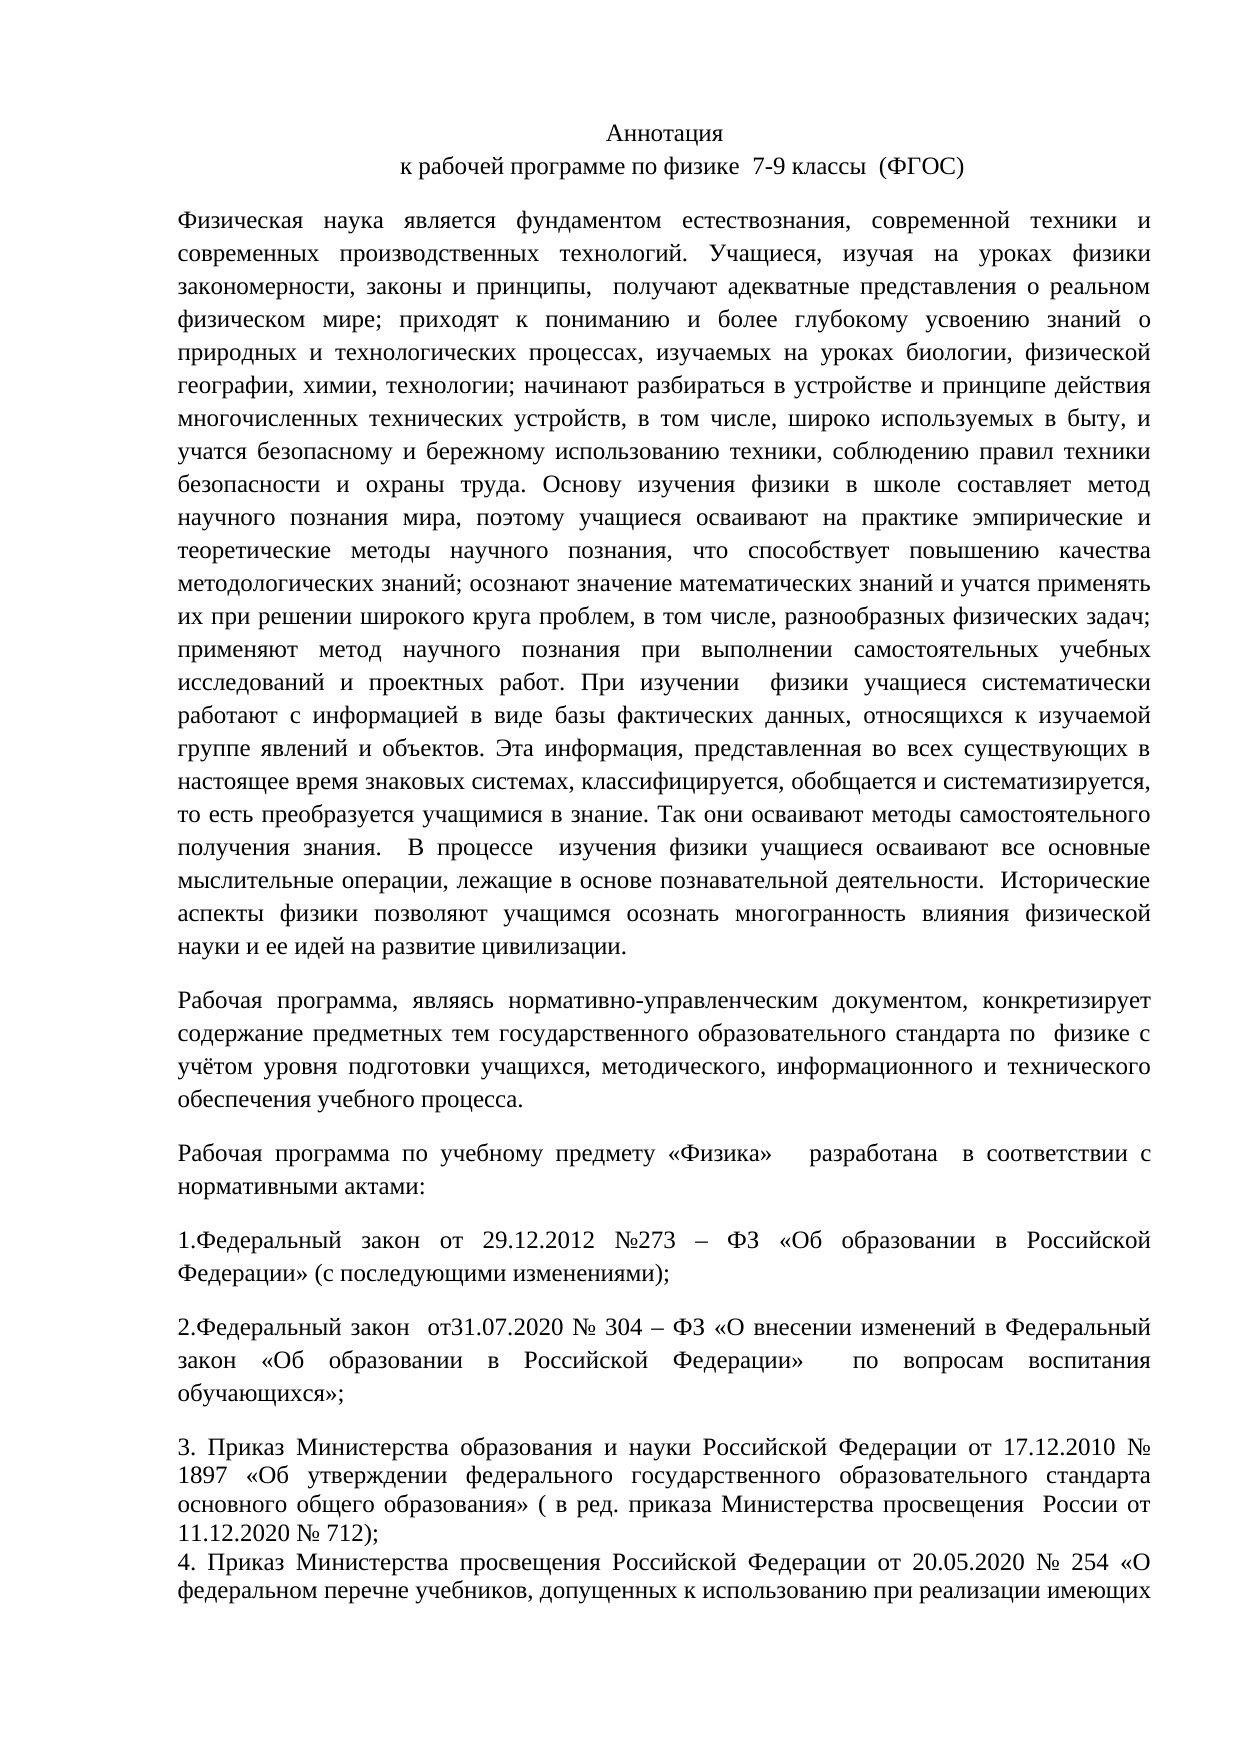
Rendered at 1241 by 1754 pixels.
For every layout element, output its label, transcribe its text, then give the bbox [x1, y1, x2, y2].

text 1.Федеральный закон от 29.12.2012 №273 – ФЗ «Об образовании в Российской Федерации» (с последующими изменениями); [177, 1225, 1152, 1287]
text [177, 1547, 1152, 1604]
text 3. Приказ Министерства образования и науки Российской Федерации от 17.12.2010 № 1897 «Об утверждении федерального государственного образовательного стандарта основного общего образования» ( в ред. приказа Министерства просвещения России от 11.12.2020 № 712); [177, 1432, 1152, 1547]
text к рабочей программе по физике 7-9 классы (ФГОС) [177, 151, 1152, 180]
text 2.Федеральный закон от31.07.2020 № 304 – ФЗ «О внесении изменений в Федеральный закон «Об образовании в Российской Федерации» по вопросам воспитания обучающихся»; [177, 1312, 1152, 1407]
text Аннотация [177, 118, 1152, 147]
text Рабочая программа, являясь нормативно-управленческим документом, конкретизирует содержание предметных тем государственного образовательного стандарта по физике с учётом уровня подготовки учащихся, методического, информационного и технического обеспечения учебного процесса. [177, 985, 1152, 1113]
text Физическая наука является фундаментом естествознания, современной техники и современных производственных технологий. Учащиеся, изучая на уроках физики закономерности, законы и принципы, получают адекватные представления о реальном физическом мире; приходят к пониманию и более глубокому усвоению знаний о природных и технологических процессах, изучаемых на уроках биологии, физической географии, химии, технологии; начинают разбираться в устройстве и принципе действия многочисленных технических устройств, в том числе, широко используемых в быту, и учатся безопасному и бережному использованию техники, соблюдению правил техники безопасности и охраны труда. Основу изучения физики в школе составляет метод научного познания мира, поэтому учащиеся осваивают на практике эмпирические и теоретические методы научного познания, что способствует повышению качества методологических знаний; осознают значение математических знаний и учатся применять их при решении широкого круга проблем, в том числе, разнообразных физических задач; применяют метод научного познания при выполнении самостоятельных учебных исследований и проектных работ. При изучении физики учащиеся систематически работают с информацией в виде базы фактических данных, относящихся к изучаемой группе явлений и объектов. Эта информация, представленная во всех существующих в настоящее время знаковых системах, классифицируется, обобщается и систематизируется, то есть преобразуется учащимися в знание. Так они осваивают методы самостоятельного получения знания. В процессе изучения физики учащиеся осваивают все основные мыслительные операции, лежащие в основе познавательной деятельности. Исторические аспекты физики позволяют учащимся осознать многогранность влияния физической науки и ее идей на развитие цивилизации. [177, 205, 1152, 960]
text Рабочая программа по учебному предмету «Физика» разработана в соответствии с нормативными актами: [177, 1138, 1152, 1200]
